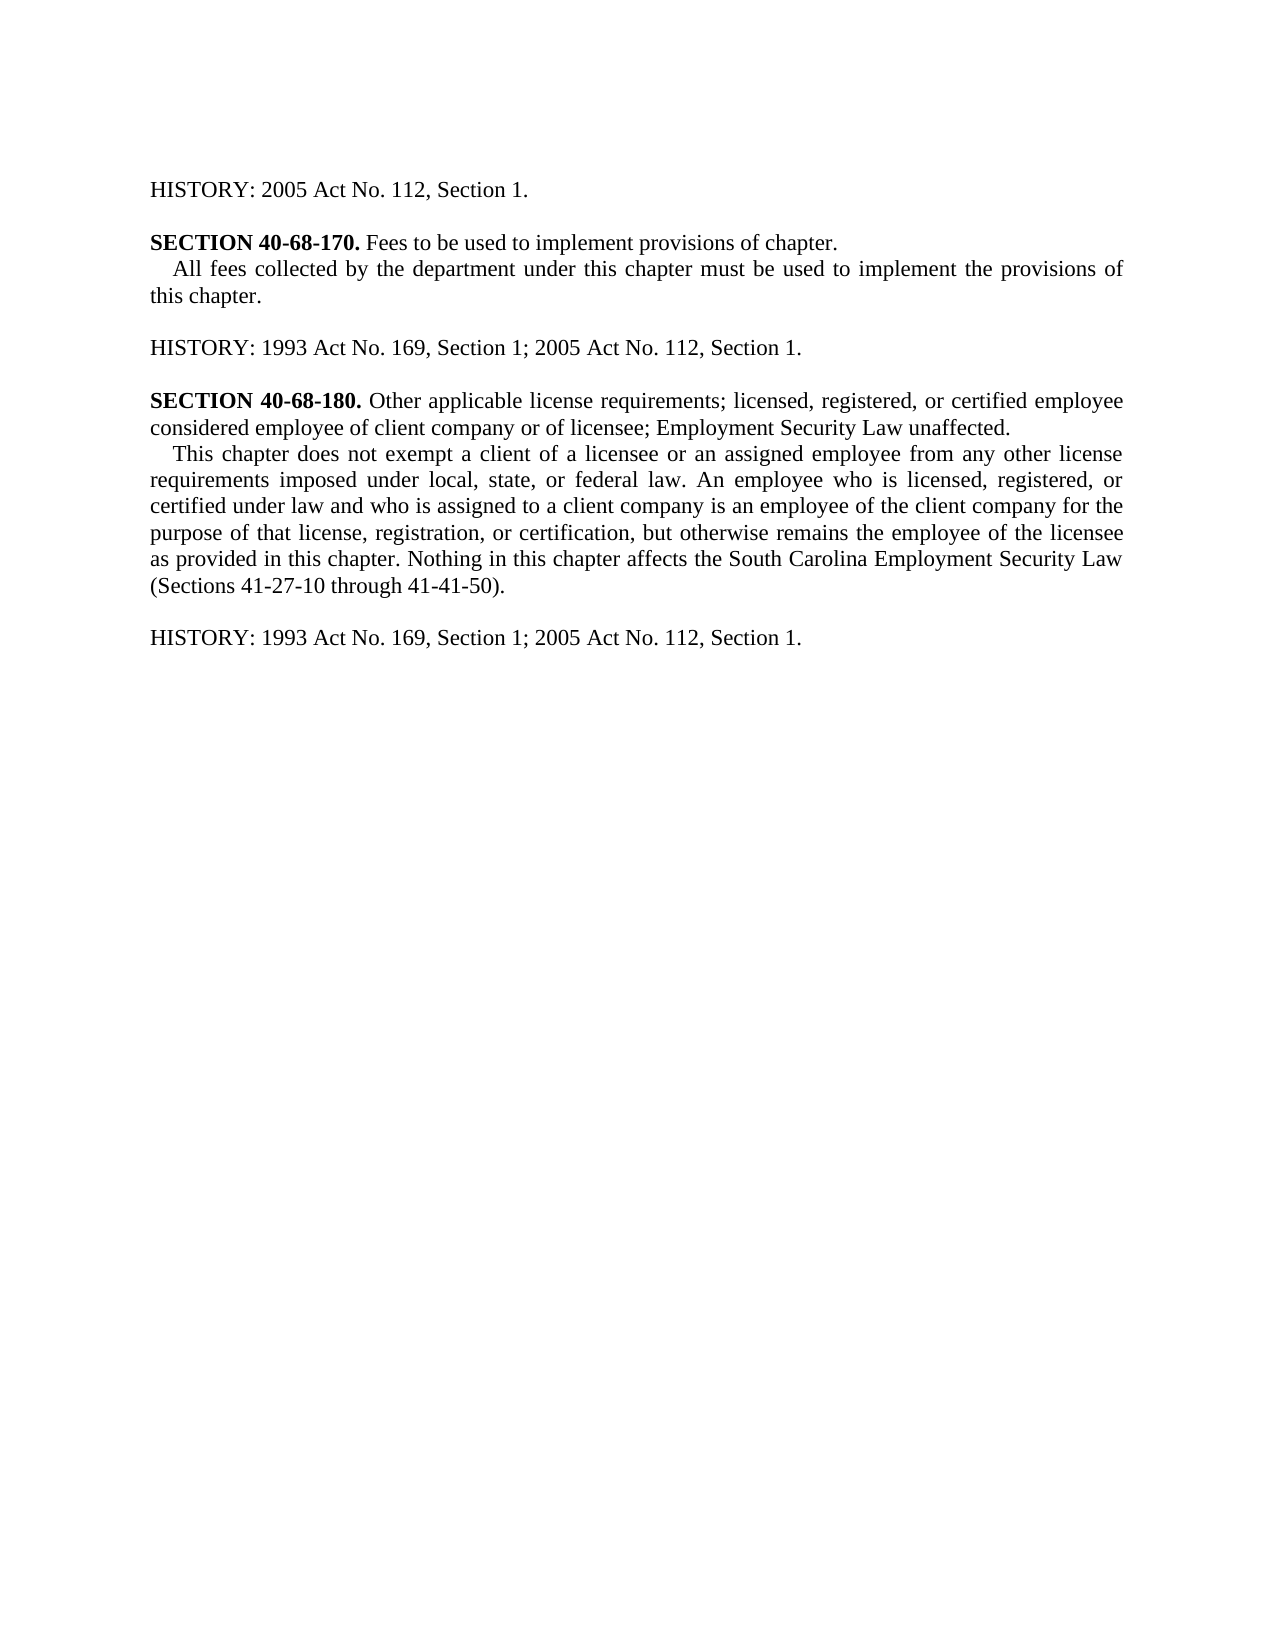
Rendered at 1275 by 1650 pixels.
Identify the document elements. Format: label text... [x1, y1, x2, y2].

text SECTION 40-68-170. Fees to be used to implement provisions of chapter. [150, 229, 1125, 255]
text All fees collected by the department under this chapter must be used to implement the provisions of this chapter. [150, 255, 1125, 308]
text This chapter does not exempt a client of a licensee or an assigned employee from any other license requirements imposed under local, state, or federal law. An employee who is licensed, registered, or certified under law and who is assigned to a client company is an employee of the client company for the purpose of that license, registration, or certification, but otherwise remains the employee of the licensee as provided in this chapter. Nothing in this chapter affects the South Carolina Employment Security Law (Sections 41-27-10 through 41-41-50). [150, 440, 1125, 598]
text SECTION 40-68-180. Other applicable license requirements; licensed, registered, or certified employee considered employee of client company or of licensee; Employment Security Law unaffected. [150, 387, 1125, 440]
text HISTORY: 1993 Act No. 169, Section 1; 2005 Act No. 112, Section 1. [150, 624, 1125, 651]
text HISTORY: 2005 Act No. 112, Section 1. [150, 176, 1125, 203]
text HISTORY: 1993 Act No. 169, Section 1; 2005 Act No. 112, Section 1. [150, 334, 1125, 361]
